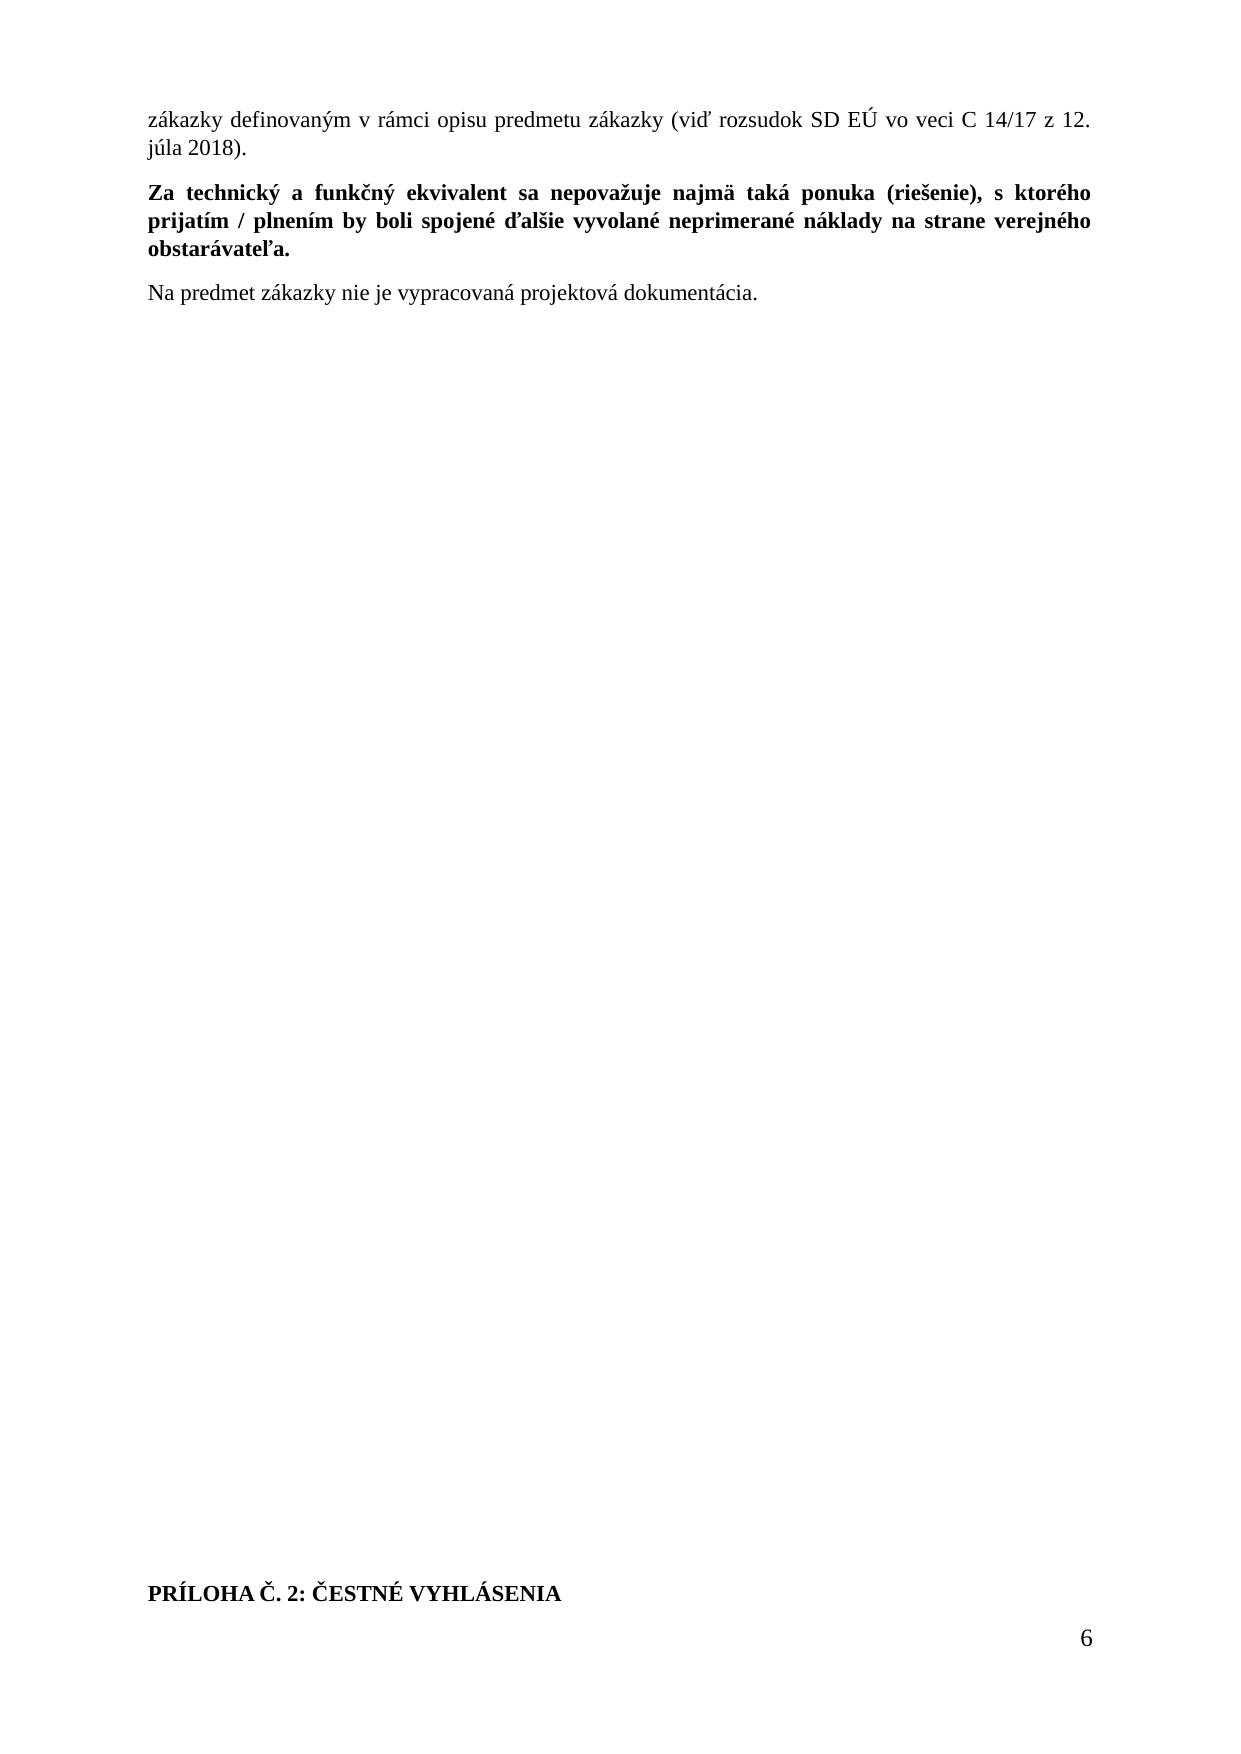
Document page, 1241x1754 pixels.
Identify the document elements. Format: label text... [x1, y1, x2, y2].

text Na predmet zákazky nie je vypracovaná projektová dokumentácia. [148, 279, 1092, 306]
title Príloha č. 2: Čestné vyhlásenia [148, 1580, 1092, 1607]
text Za technický a funkčný ekvivalent sa nepovažuje najmä taká ponuka (riešenie), s ktorého prijatím / plnením by boli spojené ďalšie vyvolané neprimerané náklady na strane verejného obstarávateľa. [148, 179, 1092, 261]
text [148, 106, 1092, 161]
